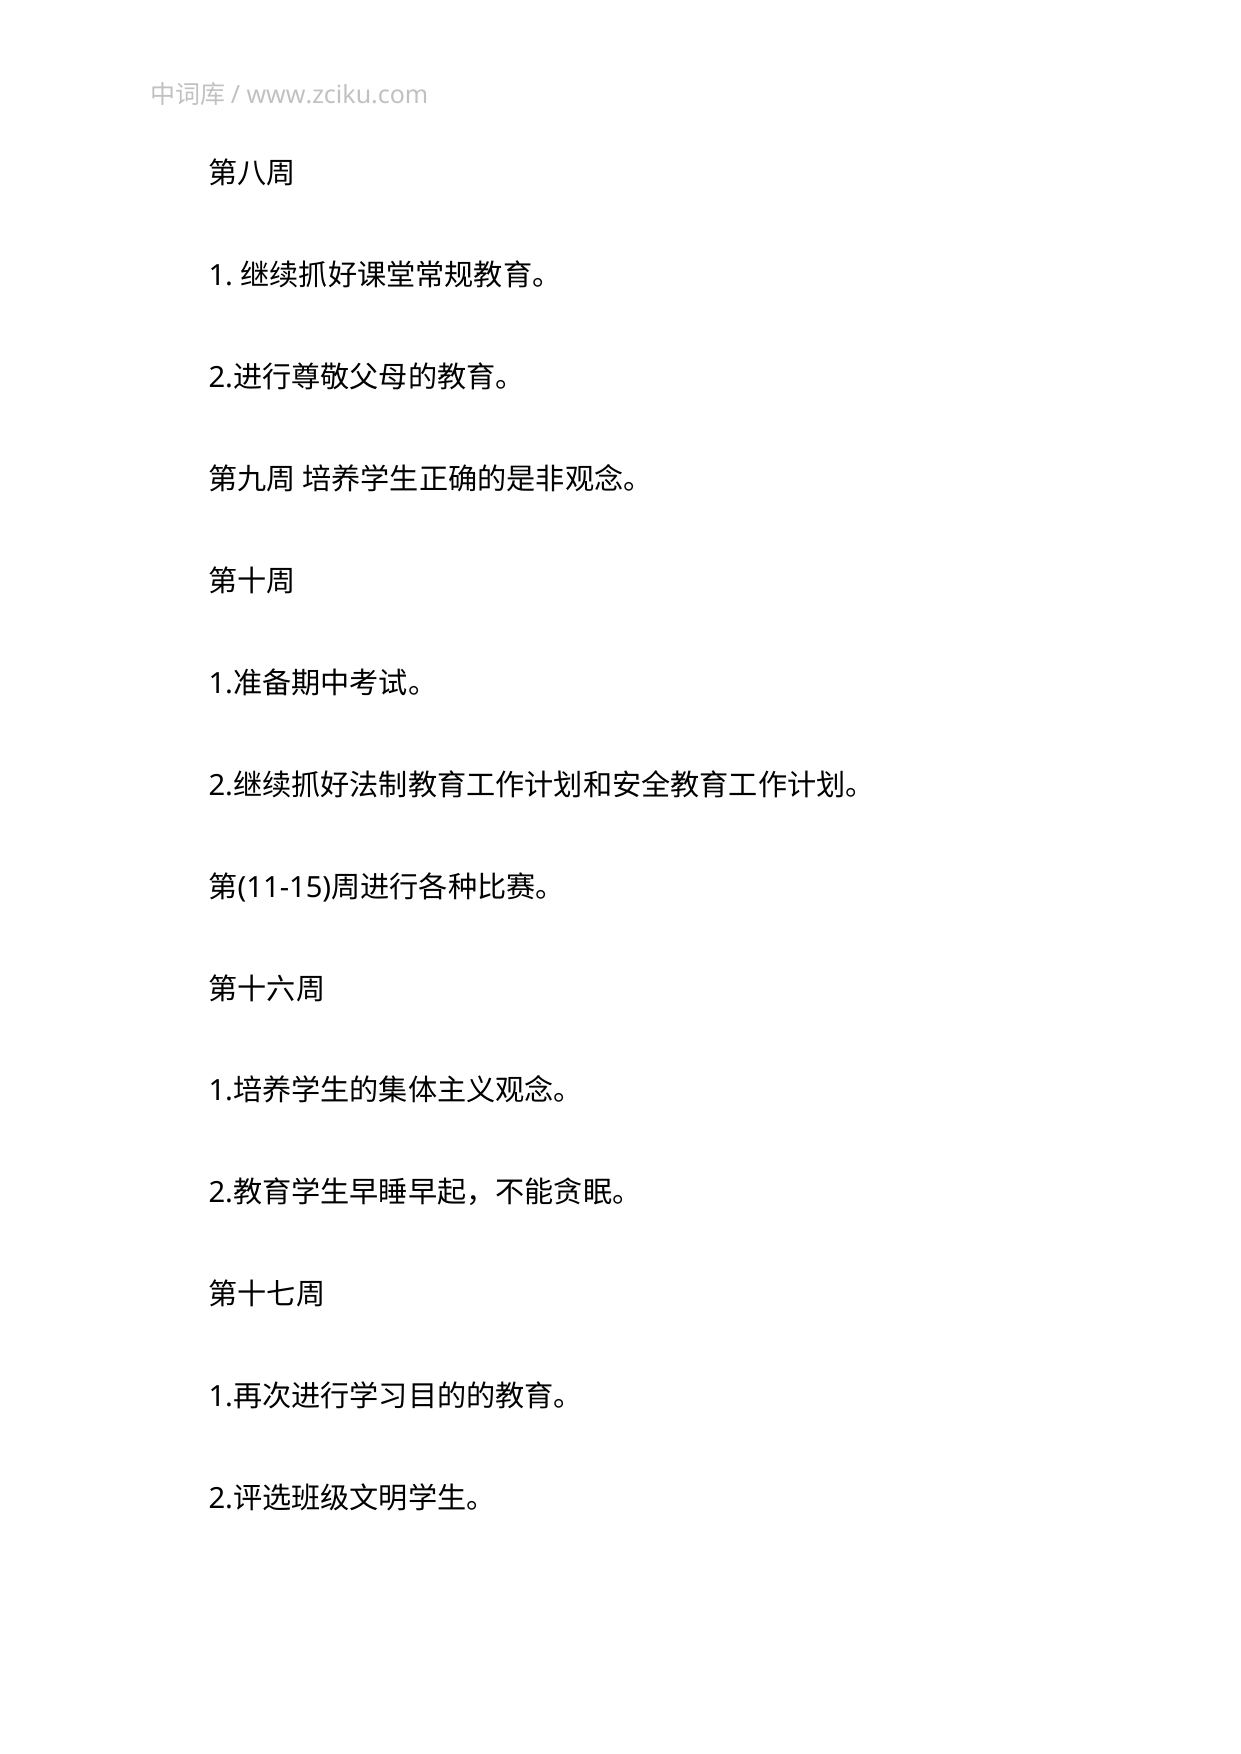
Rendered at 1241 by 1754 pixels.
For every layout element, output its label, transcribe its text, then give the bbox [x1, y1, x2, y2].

text 2.继续抓好法制教育工作计划和安全教育工作计划。 [150, 761, 1090, 804]
text 第八周 [150, 150, 1090, 192]
text 第十七周 [150, 1271, 1090, 1313]
text 第十六周 [150, 965, 1090, 1007]
text 2.进行尊敬父母的教育。 [150, 354, 1090, 396]
text 1. 继续抓好课堂常规教育。 [150, 252, 1090, 294]
text 2.评选班级文明学生。 [150, 1475, 1090, 1517]
text 2.教育学生早睡早起，不能贪眠。 [150, 1169, 1090, 1211]
text 1.准备期中考试。 [150, 659, 1090, 702]
text 第十周 [150, 557, 1090, 600]
text 1.再次进行学习目的的教育。 [150, 1373, 1090, 1415]
text 第九周 培养学生正确的是非观念。 [150, 456, 1090, 498]
text 第(11-15)周进行各种比赛。 [150, 863, 1090, 906]
text 1.培养学生的集体主义观念。 [150, 1067, 1090, 1109]
